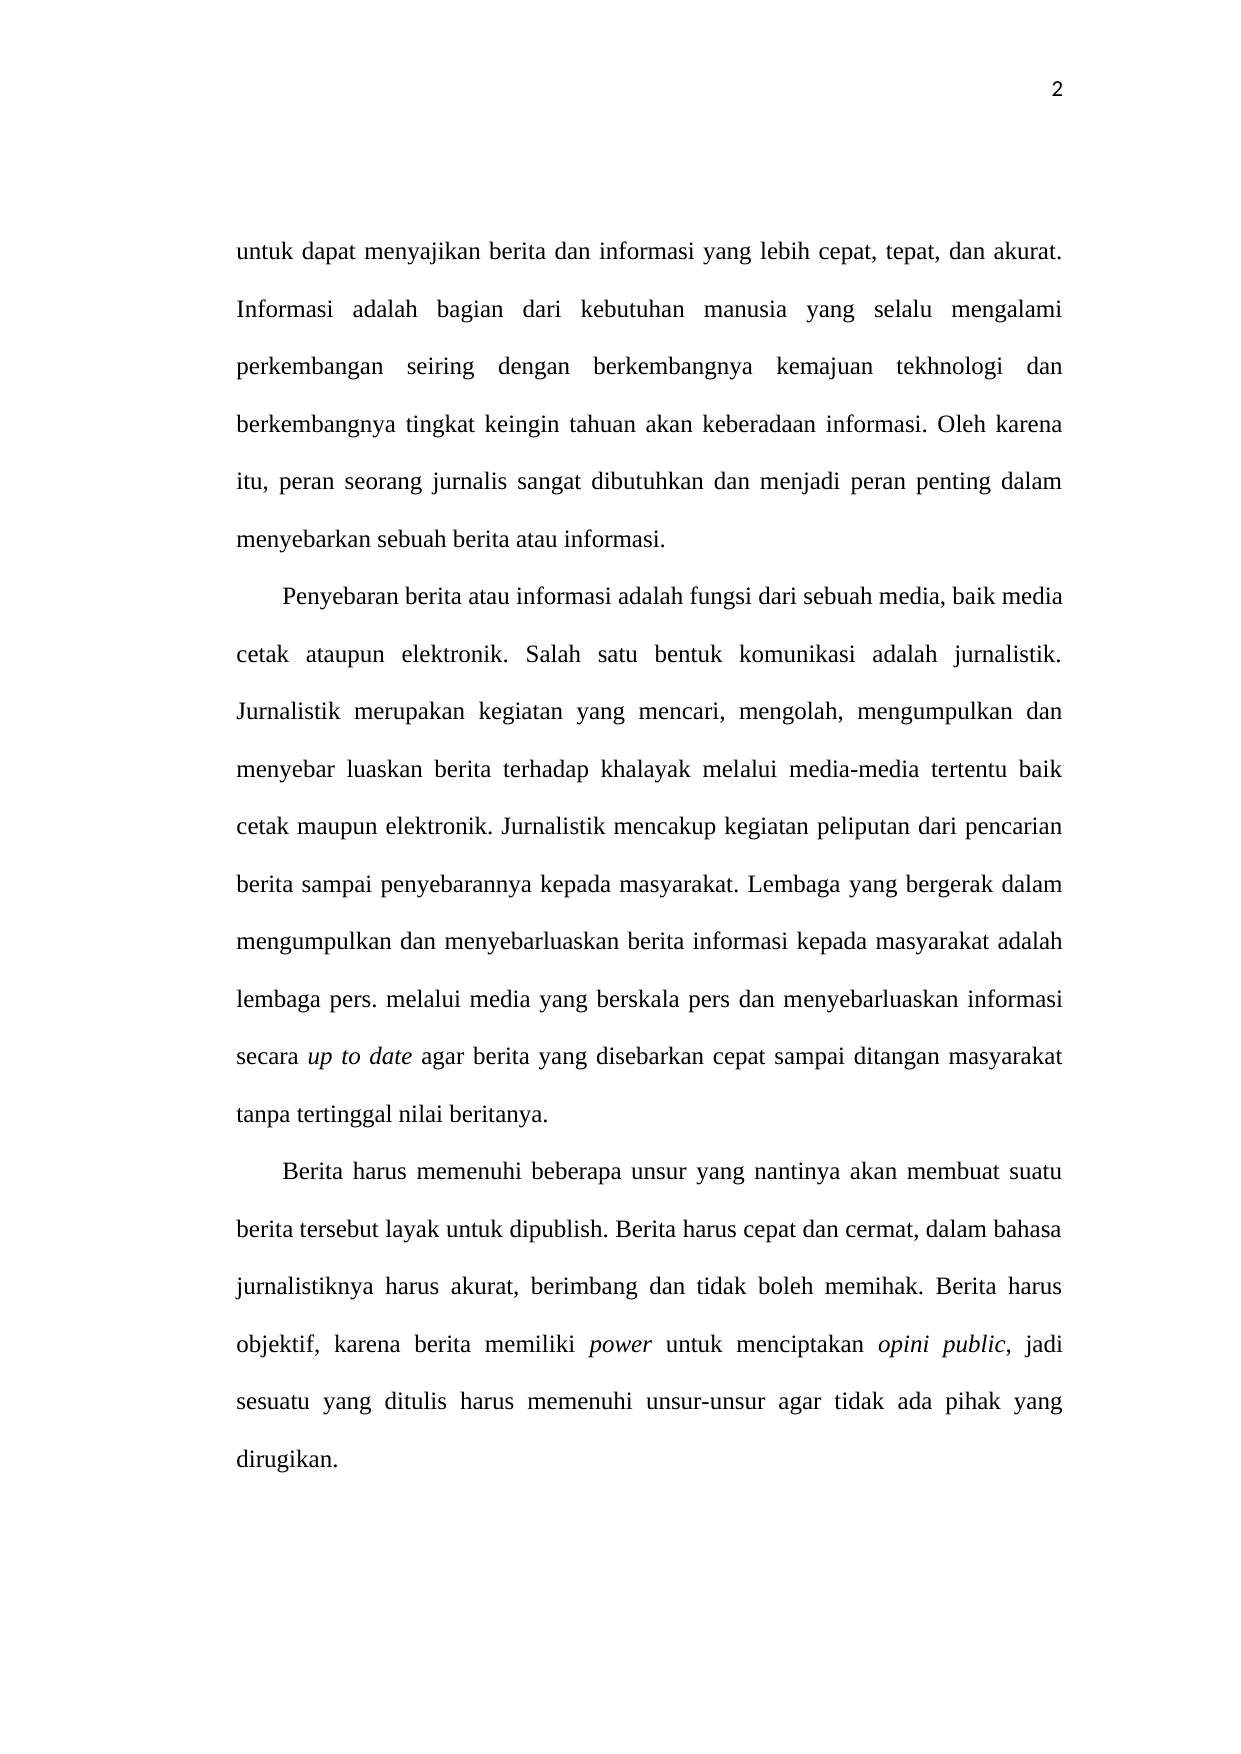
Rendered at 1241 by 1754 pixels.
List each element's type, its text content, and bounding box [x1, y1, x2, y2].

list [236, 236, 1063, 552]
list Berita harus memenuhi beberapa unsur yang nantinya akan membuat suatu berita tersebut layak untuk dipublish. Berita harus cepat dan cermat, dalam bahasa jurnalistiknya harus akurat, berimbang dan tidak boleh memihak. Berita harus objektif, karena berita memiliki power untuk menciptakan opini public, jadi sesuatu yang ditulis harus memenuhi unsur-unsur agar tidak ada pihak yang dirugikan. [236, 1156, 1063, 1472]
list Penyebaran berita atau informasi adalah fungsi dari sebuah media, baik media cetak ataupun elektronik. Salah satu bentuk komunikasi adalah jurnalistik. Jurnalistik merupakan kegiatan yang mencari, mengolah, mengumpulkan dan menyebar luaskan berita terhadap khalayak melalui media-media tertentu baik cetak maupun elektronik. Jurnalistik mencakup kegiatan peliputan dari pencarian berita sampai penyebarannya kepada masyarakat. Lembaga yang bergerak dalam mengumpulkan dan menyebarluaskan berita informasi kepada masyarakat adalah lembaga pers. melalui media yang berskala pers dan menyebarluaskan informasi secara up to date agar berita yang disebarkan cepat sampai ditangan masyarakat tanpa tertinggal nilai beritanya. [236, 581, 1063, 1127]
